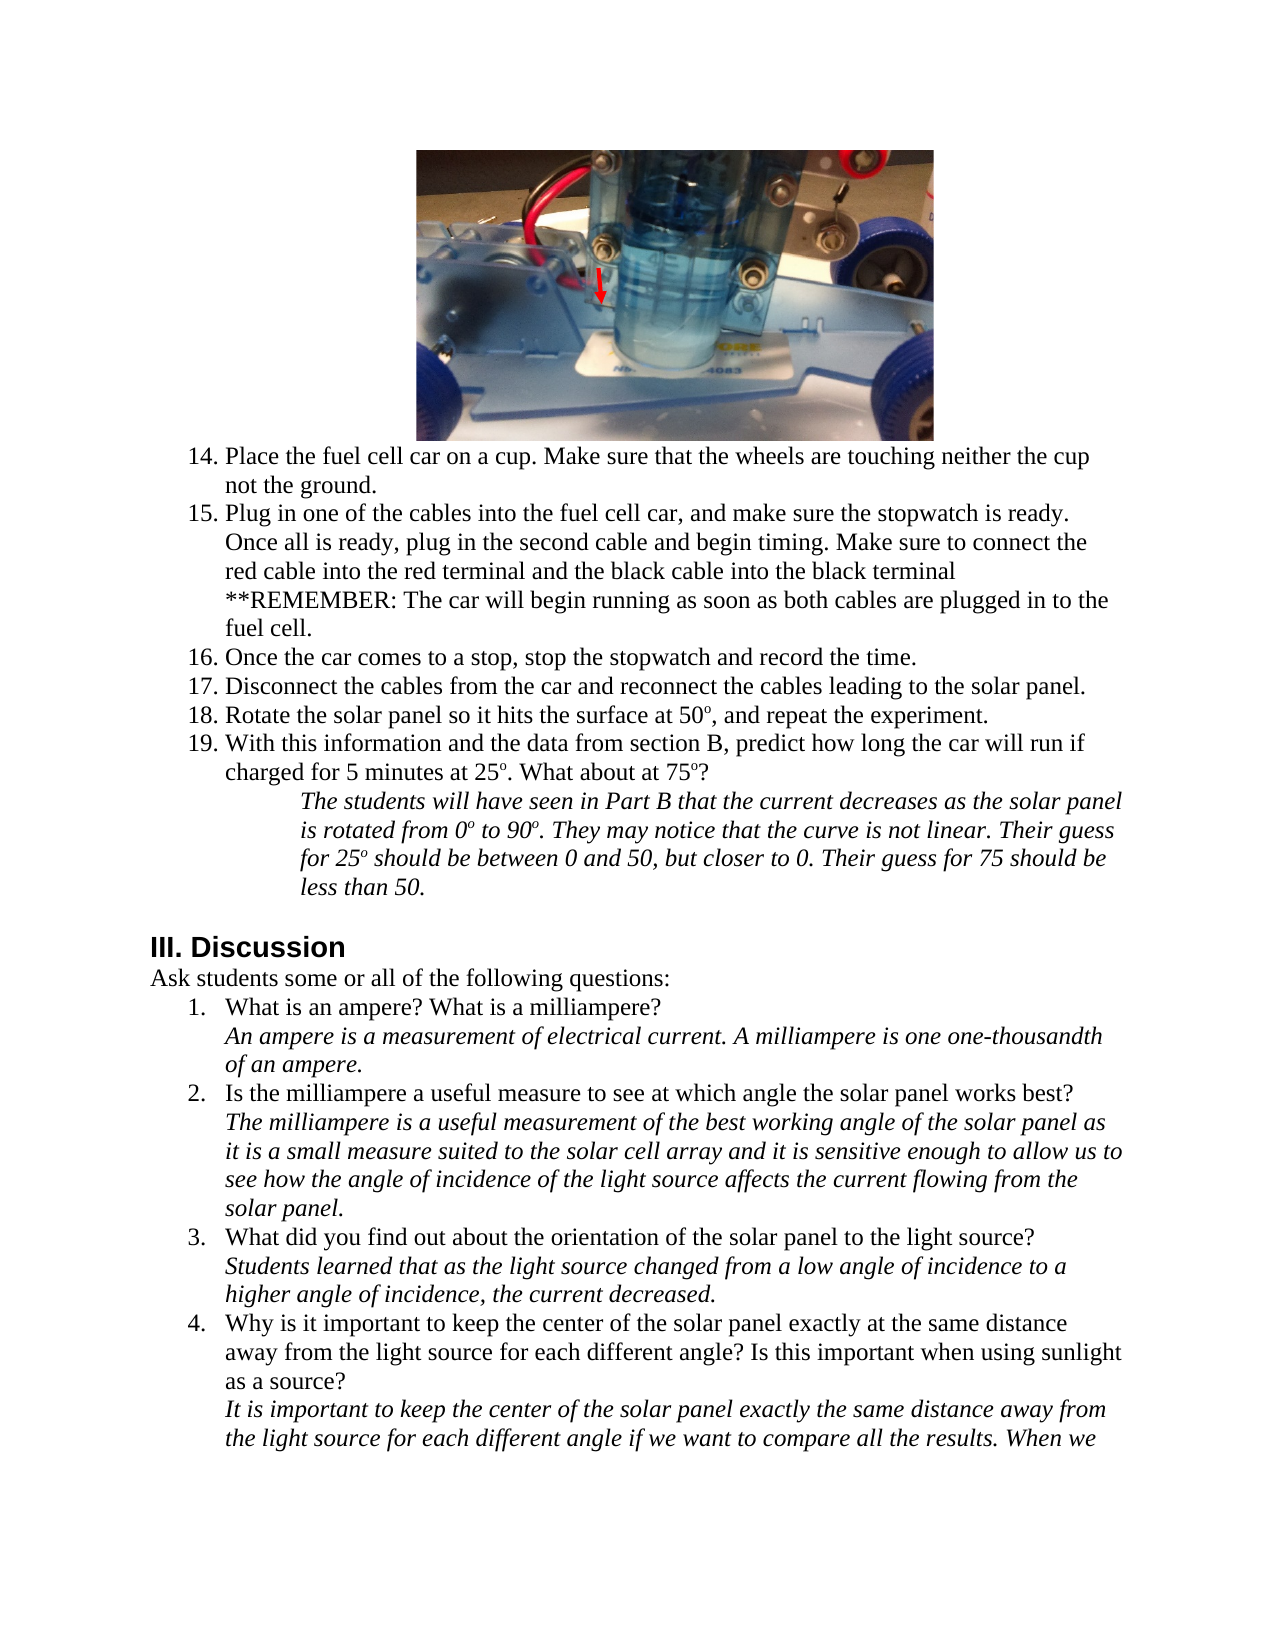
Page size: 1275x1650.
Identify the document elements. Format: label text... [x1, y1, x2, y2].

list What did you find out about the orientation of the solar panel to the light source? [187, 1222, 1125, 1251]
text III. Discussion [150, 930, 1125, 963]
list With this information and the data from section B, predict how long the car will run if charged for 5 minutes at 25o. What about at 75o? [187, 728, 1125, 786]
list Place the fuel cell car on a cup. Make sure that the wheels are touching neither the cup not the ground. [187, 441, 1125, 498]
list Is the milliampere a useful measure to see at which angle the solar panel works best? [187, 1078, 1125, 1107]
list Once the car comes to a stop, stop the stopwatch and record the time. [187, 642, 1125, 671]
picture [416, 150, 934, 441]
list Disconnect the cables from the car and reconnect the cables leading to the solar panel. [187, 671, 1125, 700]
text Ask students some or all of the following questions: [150, 963, 1125, 992]
text An ampere is a measurement of electrical current. A milliampere is one one-thousandth of an ampere. [225, 1021, 1125, 1078]
list Rotate the solar panel so it hits the surface at 50o, and repeat the experiment. [187, 700, 1125, 728]
list Why is it important to keep the center of the solar panel exactly at the same distance away from the light source for each different angle? Is this important when using sunlight as a source? [187, 1308, 1125, 1394]
list The students will have seen in Part B that the current decreases as the solar panel is rotated from 0o to 90o. They may notice that the curve is not linear. Their guess for 25o should be between 0 and 50, but closer to 0. Their guess for 75 should be less than 50. [300, 786, 1125, 901]
list Students learned that as the light source changed from a low angle of incidence to a higher angle of incidence, the current decreased. [225, 1251, 1125, 1308]
list What is an ampere? What is a milliampere? [187, 992, 1125, 1021]
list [225, 1394, 1125, 1452]
list **REMEMBER: The car will begin running as soon as both cables are plugged in to the fuel cell. [225, 585, 1125, 642]
list Plug in one of the cables into the fuel cell car, and make sure the stopwatch is ready. Once all is ready, plug in the second cable and begin timing. Make sure to connect the red cable into the red terminal and the black cable into the black terminal [187, 498, 1125, 585]
list The milliampere is a useful measurement of the best working angle of the solar panel as it is a small measure suited to the solar cell array and it is sensitive enough to allow us to see how the angle of incidence of the light source affects the current flowing from the solar panel. [225, 1107, 1125, 1222]
